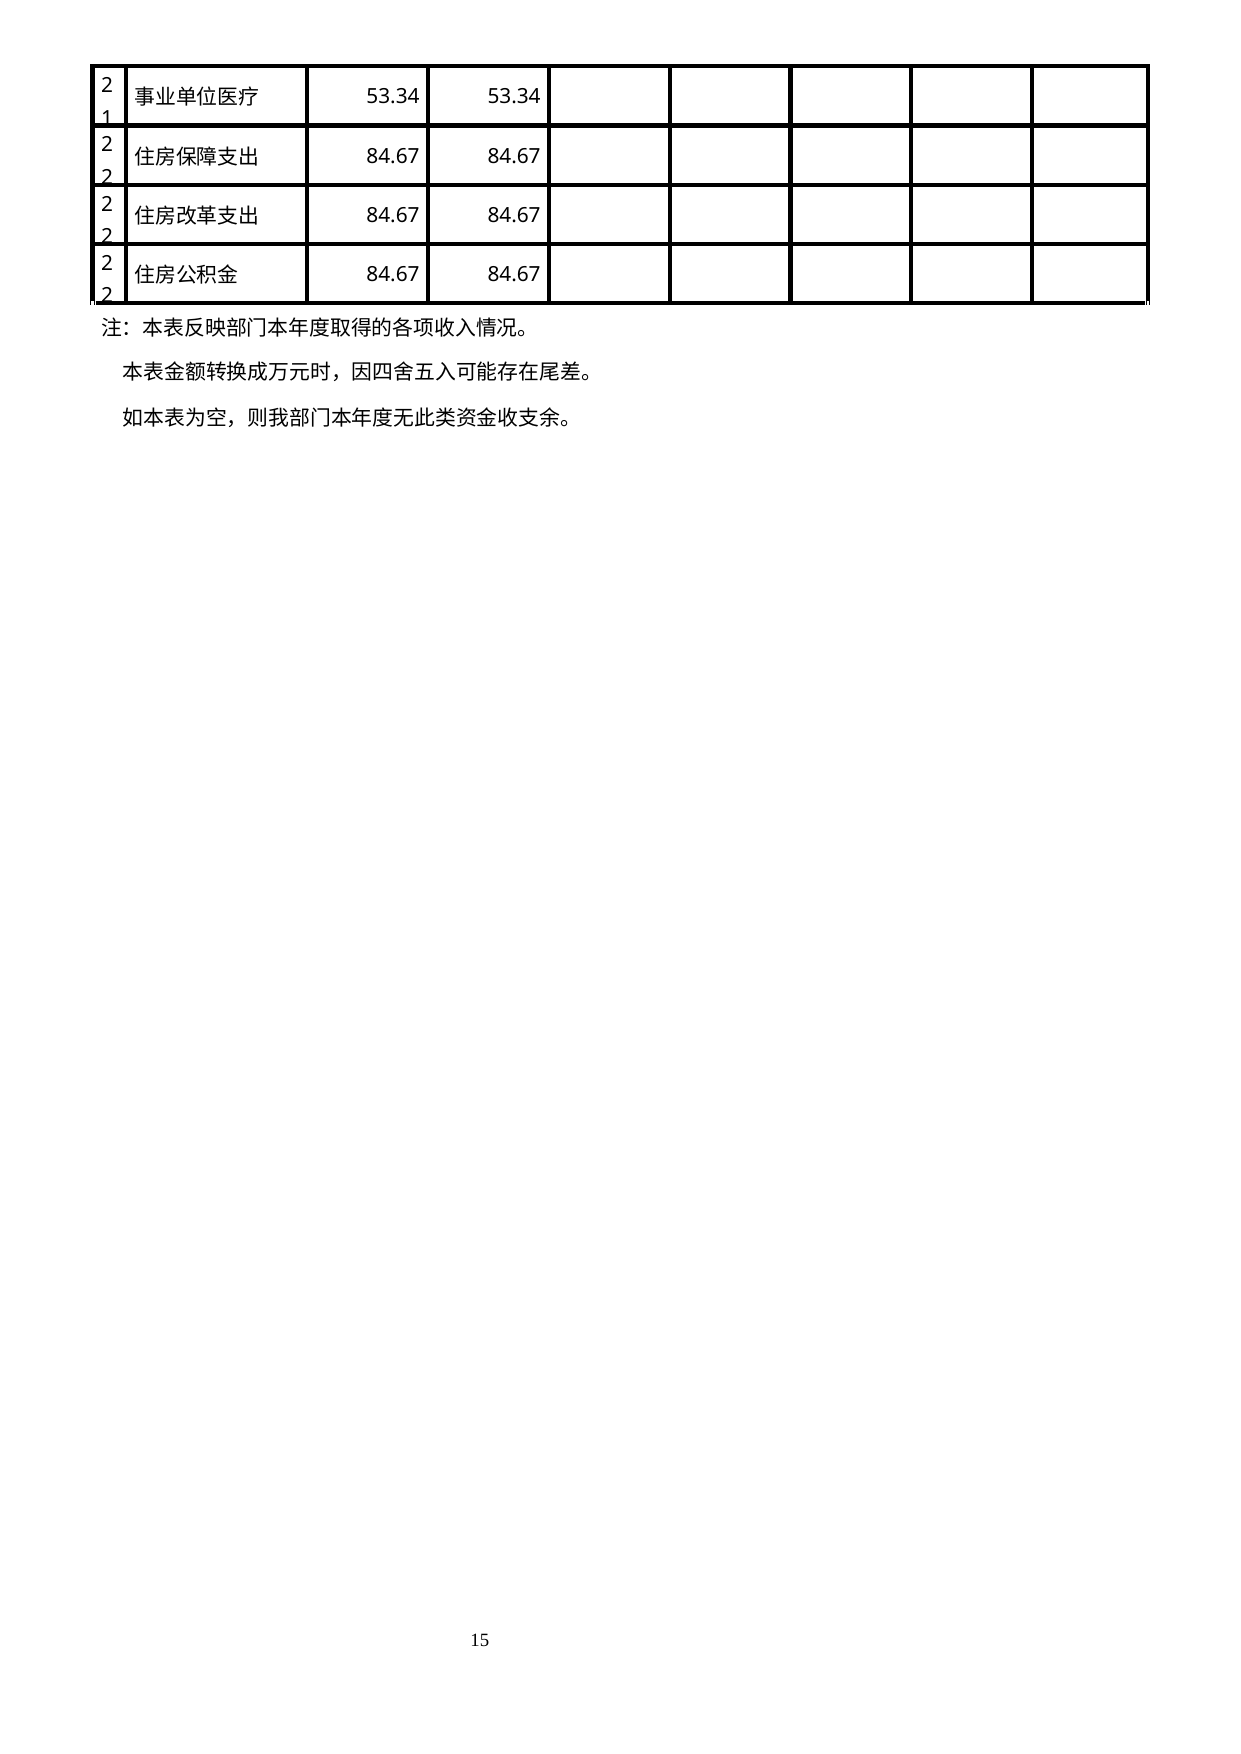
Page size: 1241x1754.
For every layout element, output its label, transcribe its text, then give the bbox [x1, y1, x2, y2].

table_cell 事业单位医疗 [128, 68, 305, 123]
table_cell 住房改革支出 [128, 187, 305, 242]
table_cell [913, 187, 1030, 242]
table_cell [551, 187, 668, 242]
table_cell 84.67 [430, 246, 547, 301]
table_cell [551, 246, 668, 301]
table_cell [672, 68, 788, 123]
table_cell 本表金额转换成万元时，因四舍五入可能存在尾差。 [94, 347, 1147, 392]
table_cell 22102 [95, 187, 124, 242]
table_cell [551, 128, 668, 183]
table_cell [672, 187, 788, 242]
table_cell 2210201 [95, 246, 124, 301]
table_cell [913, 68, 1030, 123]
table_cell 53.34 [430, 68, 547, 123]
table_cell 84.67 [309, 246, 426, 301]
table_cell 住房公积金 [128, 246, 305, 301]
table_cell 53.34 [309, 68, 426, 123]
table_cell [913, 246, 1030, 301]
table_cell 2101102 [95, 68, 124, 123]
table_cell [672, 246, 788, 301]
table_cell [793, 68, 909, 123]
table_cell 84.67 [430, 128, 547, 183]
table_cell 84.67 [309, 187, 426, 242]
table_cell 注：本表反映部门本年度取得的各项收入情况。 [94, 301, 1147, 347]
table_cell 84.67 [430, 187, 547, 242]
table_cell 221 [95, 128, 124, 183]
table_cell [793, 128, 909, 183]
table_cell [1034, 246, 1146, 301]
table_cell [672, 128, 788, 183]
table_cell [1034, 128, 1146, 183]
table_cell 84.67 [309, 128, 426, 183]
table_cell [913, 128, 1030, 183]
table_cell [551, 68, 668, 123]
table_cell 如本表为空，则我部门本年度无此类资金收支余。 [94, 393, 1147, 438]
table_cell [1034, 68, 1146, 123]
table_cell [793, 246, 909, 301]
table_cell 住房保障支出 [128, 128, 305, 183]
table_cell [793, 187, 909, 242]
table_cell [1034, 187, 1146, 242]
